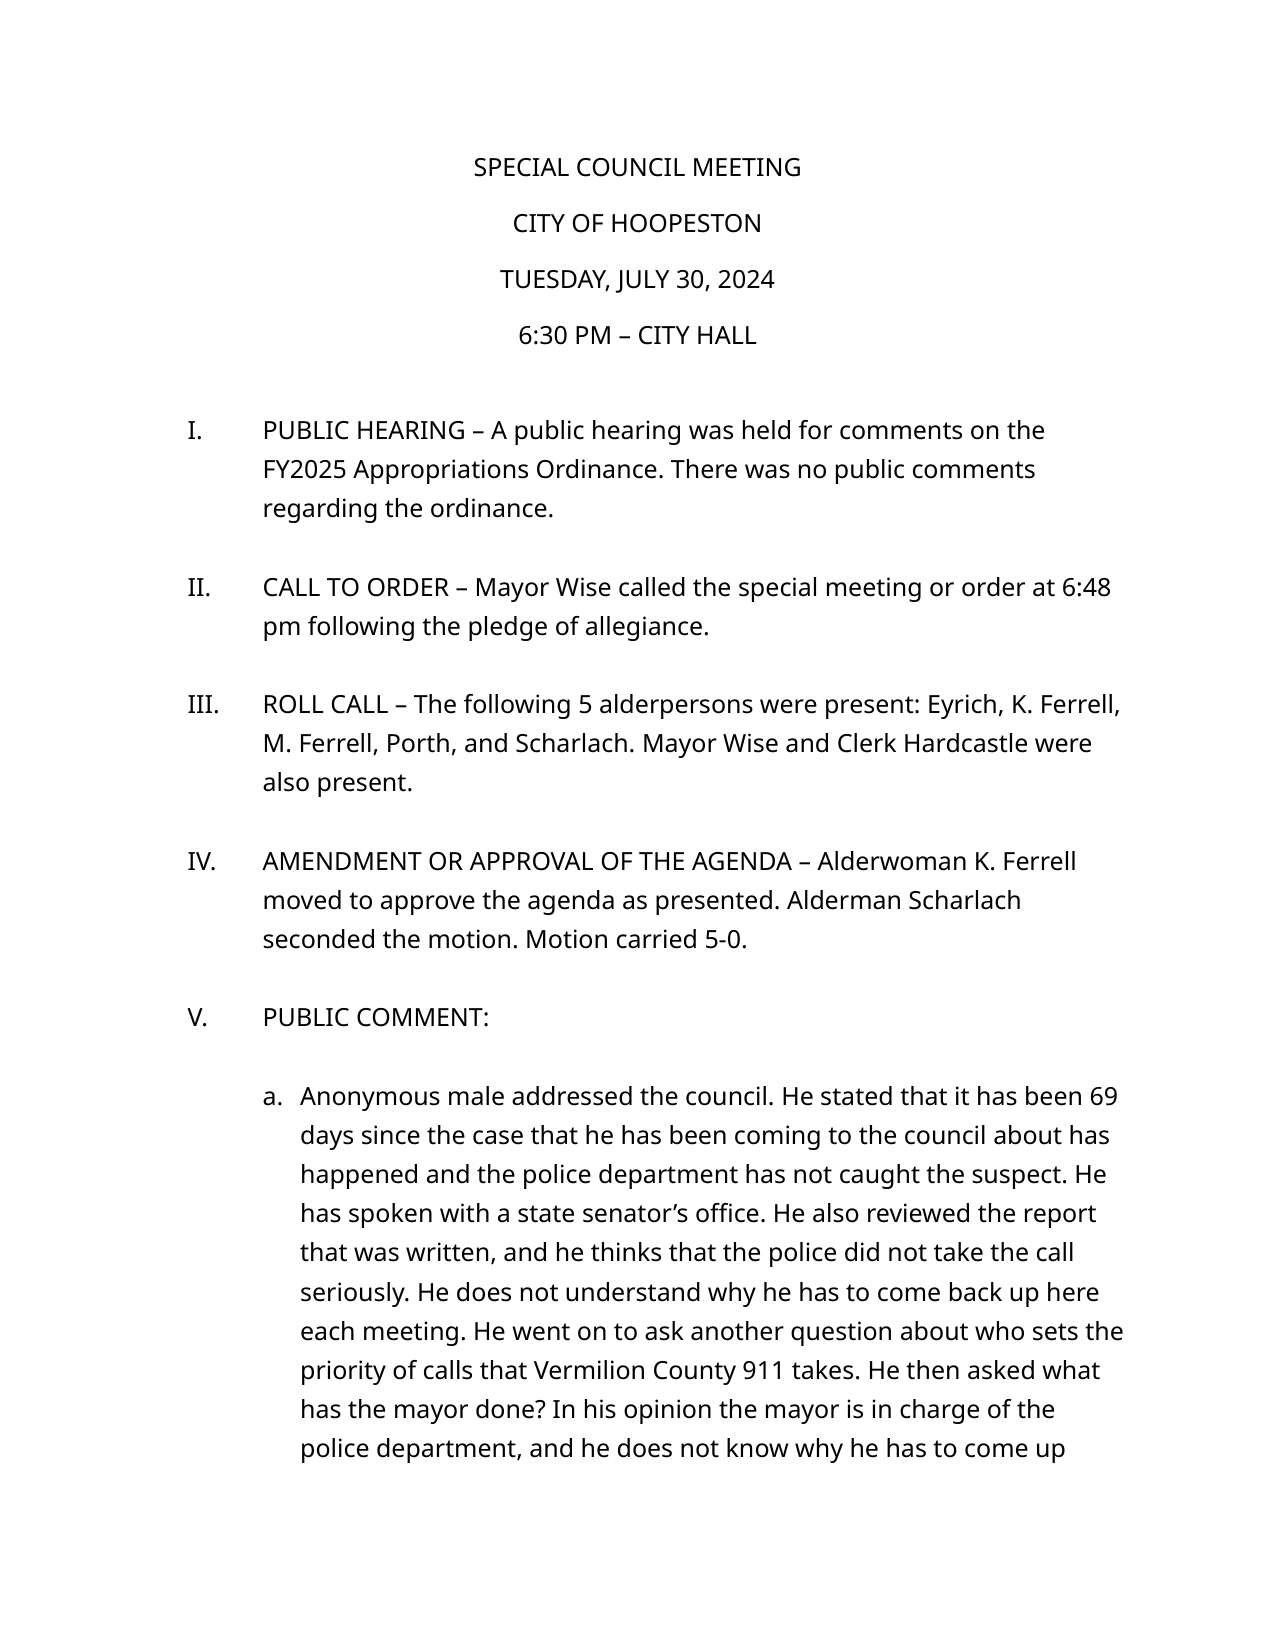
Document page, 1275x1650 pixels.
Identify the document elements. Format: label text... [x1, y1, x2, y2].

list AMENDMENT OR APPROVAL OF THE AGENDA – Alderwoman K. Ferrell moved to approve the agenda as presented. Alderman Scharlach seconded the motion. Motion carried 5-0. [187, 843, 1125, 995]
text SPECIAL COUNCIL MEETING [150, 150, 1125, 184]
text 6:30 PM – CITY HALL [150, 317, 1125, 391]
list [262, 1078, 1125, 1465]
text TUESDAY, JULY 30, 2024 [150, 262, 1125, 296]
list PUBLIC COMMENT: [187, 1000, 1125, 1073]
list PUBLIC HEARING – A public hearing was held for comments on the FY2025 Appropriations Ordinance. There was no public comments regarding the ordinance. [187, 412, 1125, 564]
text CITY OF HOOPESTON [150, 206, 1125, 240]
list ROLL CALL – The following 5 alderpersons were present: Eyrich, K. Ferrell, M. Ferrell, Porth, and Scharlach. Mayor Wise and Clerk Hardcastle were also present. [187, 687, 1125, 838]
list CALL TO ORDER – Mayor Wise called the special meeting or order at 6:48 pm following the pledge of allegiance. [187, 569, 1125, 682]
